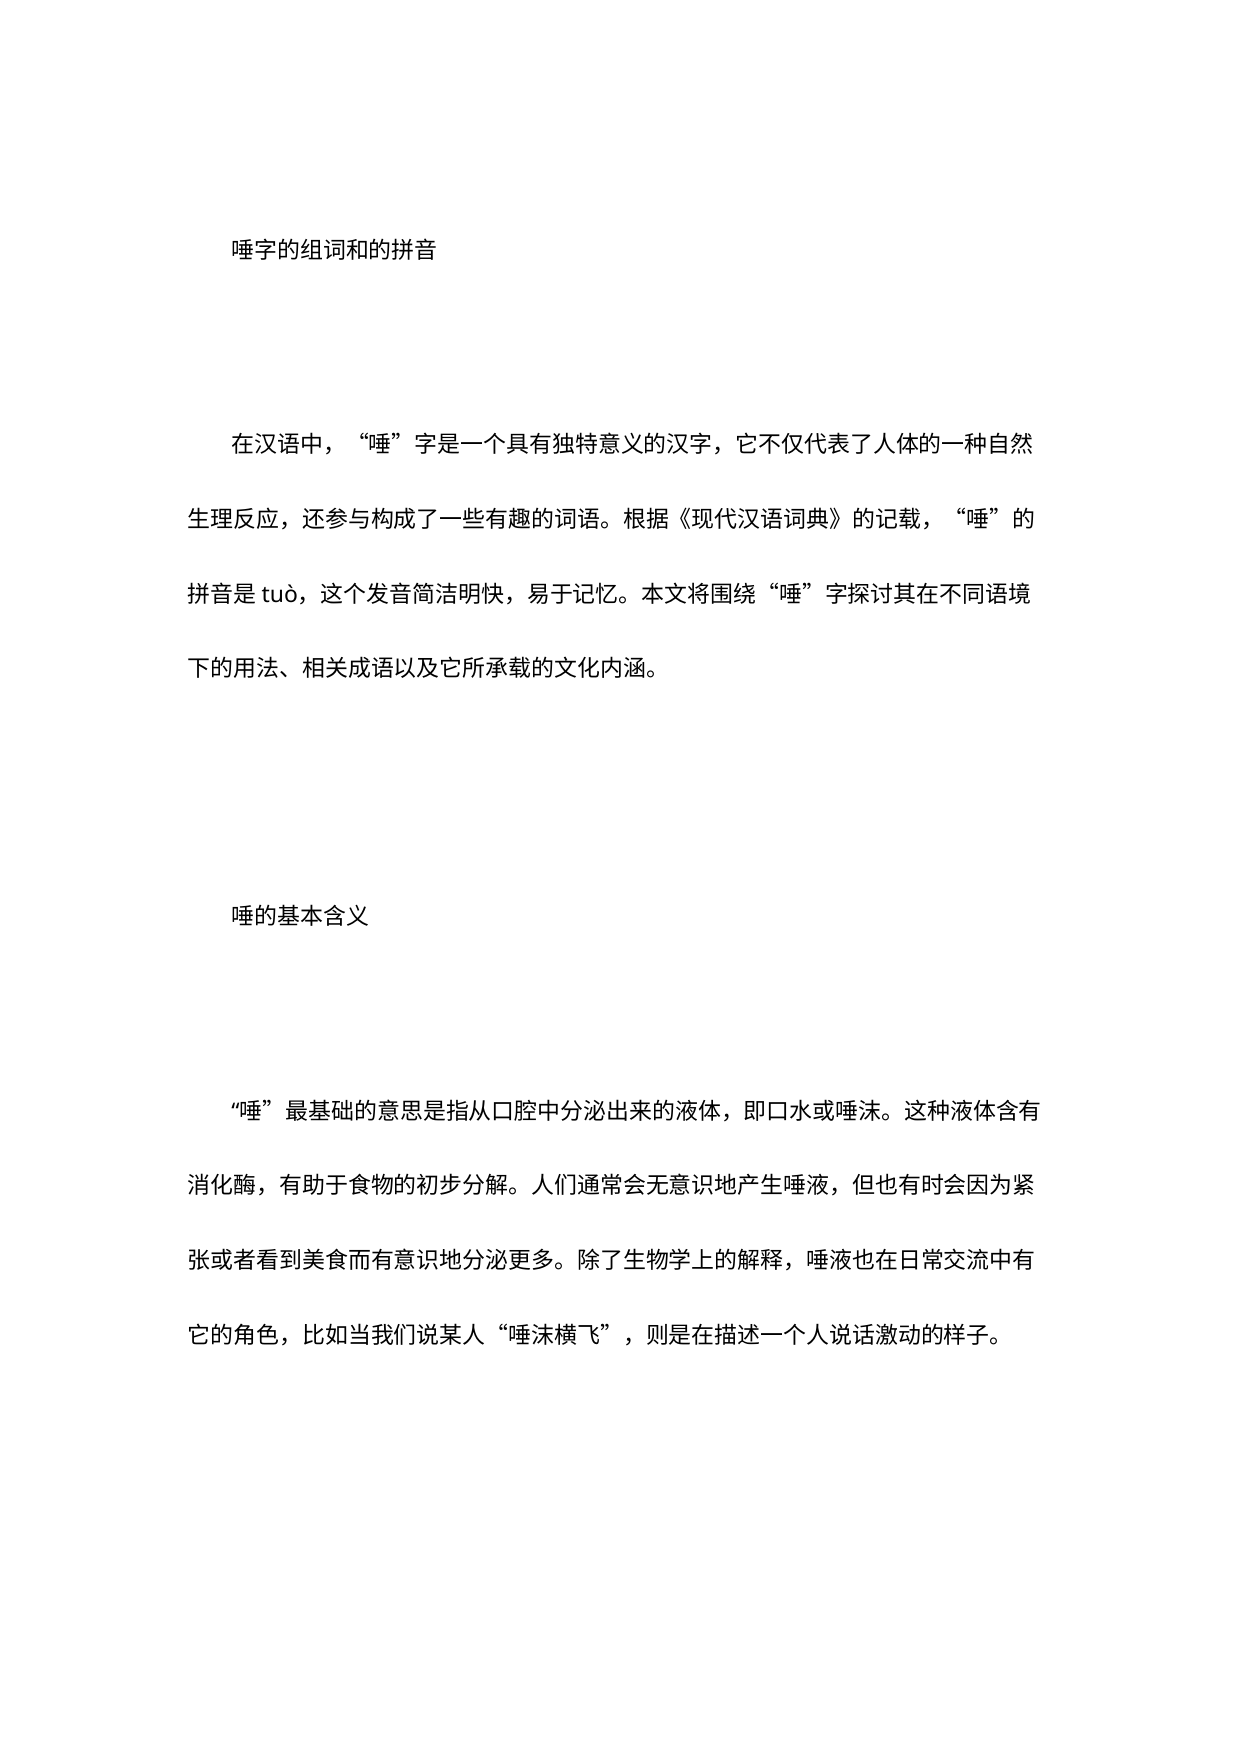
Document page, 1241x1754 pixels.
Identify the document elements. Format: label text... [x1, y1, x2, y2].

text 唾的基本含义 [187, 882, 1053, 947]
text “唾”最基础的意思是指从口腔中分泌出来的液体，即口水或唾沫。这种液体含有消化酶，有助于食物的初步分解。人们通常会无意识地产生唾液，但也有时会因为紧张或者看到美食而有意识地分泌更多。除了生物学上的解释，唾液也在日常交流中有它的角色，比如当我们说某人“唾沫横飞”，则是在描述一个人说话激动的样子。 [187, 1077, 1053, 1366]
text 唾字的组词和的拼音 [187, 216, 1053, 281]
text 在汉语中，“唾”字是一个具有独特意义的汉字，它不仅代表了人体的一种自然生理反应，还参与构成了一些有趣的词语。根据《现代汉语词典》的记载，“唾”的拼音是 tuò，这个发音简洁明快，易于记忆。本文将围绕“唾”字探讨其在不同语境下的用法、相关成语以及它所承载的文化内涵。 [187, 410, 1053, 699]
